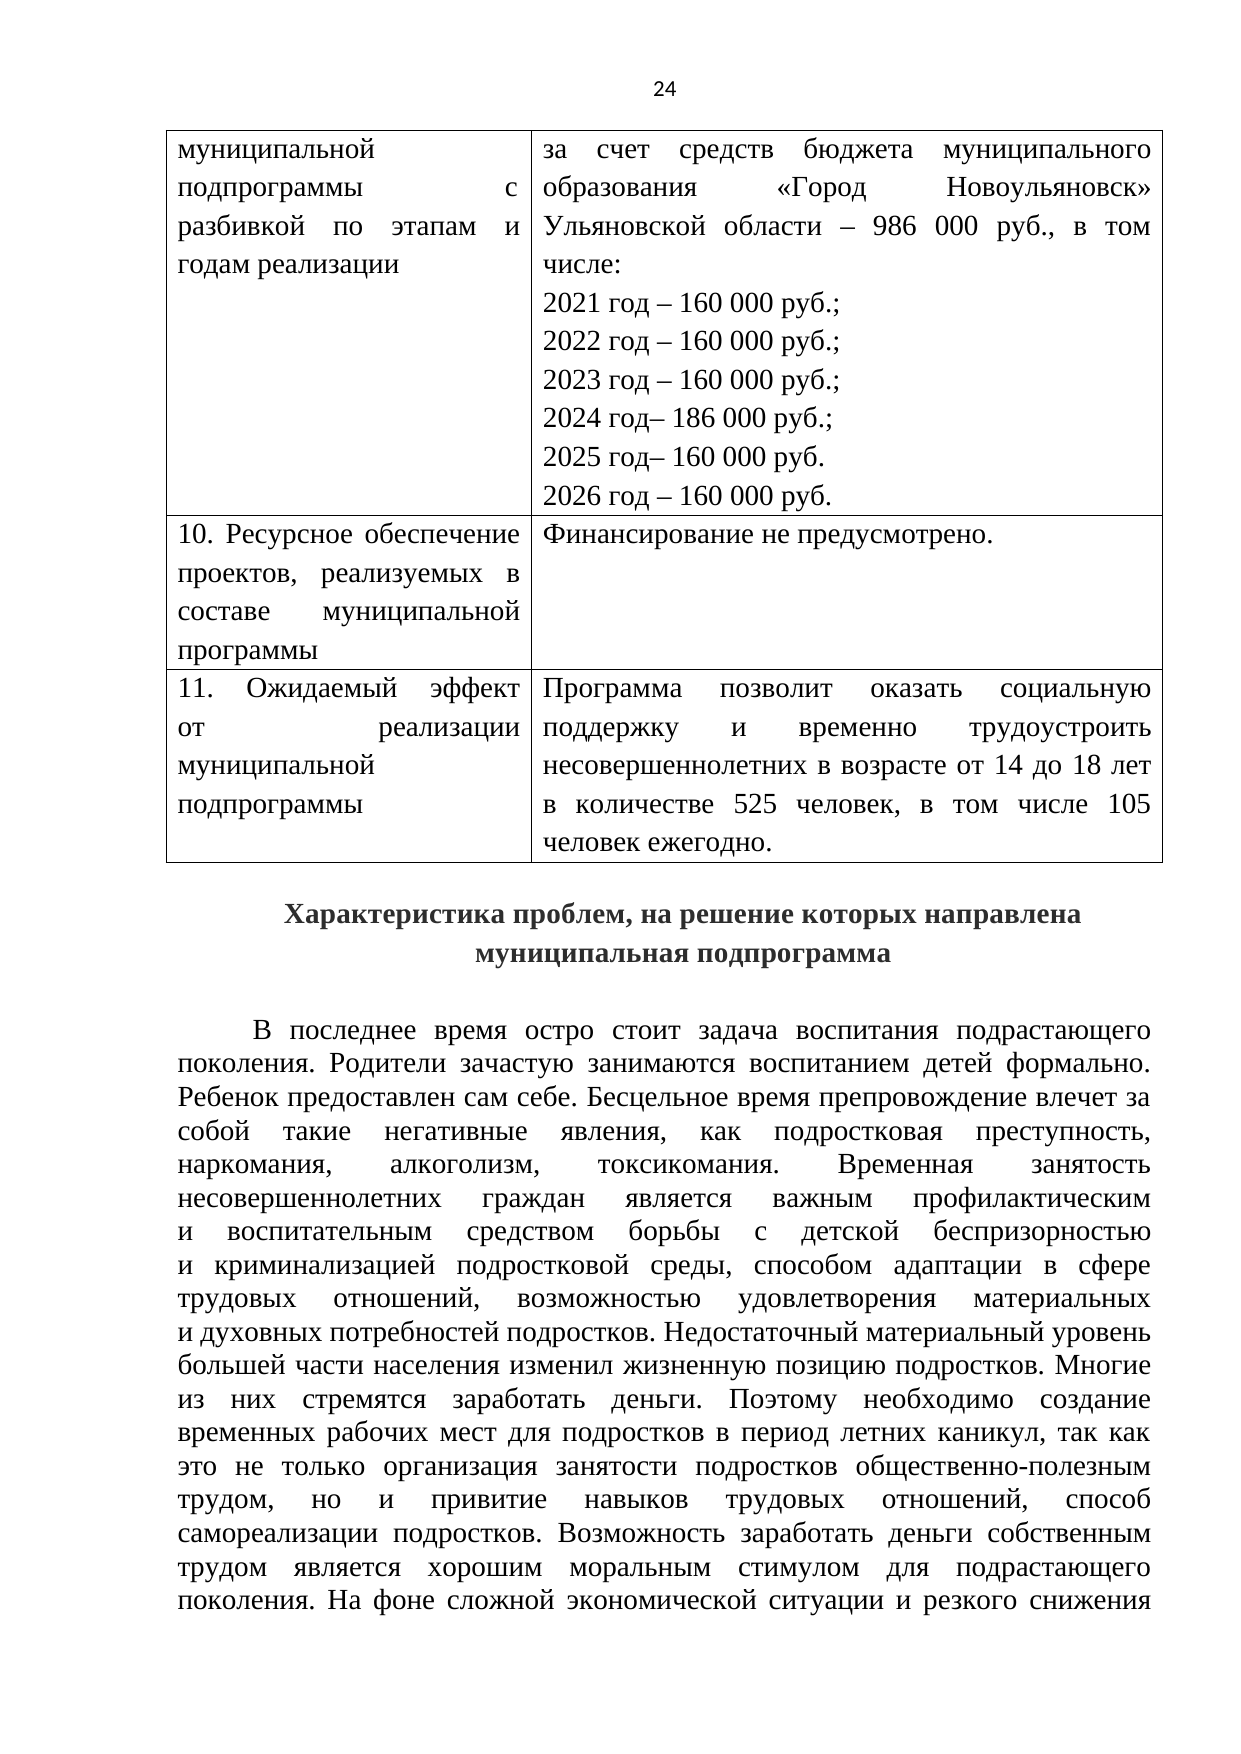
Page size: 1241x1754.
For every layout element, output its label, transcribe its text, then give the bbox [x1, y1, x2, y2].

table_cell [167, 131, 531, 515]
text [177, 1012, 1152, 1616]
text Характеристика проблем, на решение которых направлена муниципальная подпрограмма [215, 896, 1152, 968]
table_cell Программа позволит оказать социальную поддержку и временно трудоустроить несовершеннолетних в возрасте от 14 до 18 лет в количестве 525 человек, в том числе 105 человек ежегодно. [532, 670, 1162, 862]
table_cell 11. Ожидаемый эффект от реализации муниципальной подпрограммы [167, 670, 531, 862]
table_cell 10. Ресурсное обеспечение проектов, реализуемых в составе муниципальной программы [167, 516, 531, 669]
table_cell Финансирование не предусмотрено. [532, 516, 1162, 669]
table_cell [532, 131, 1162, 515]
